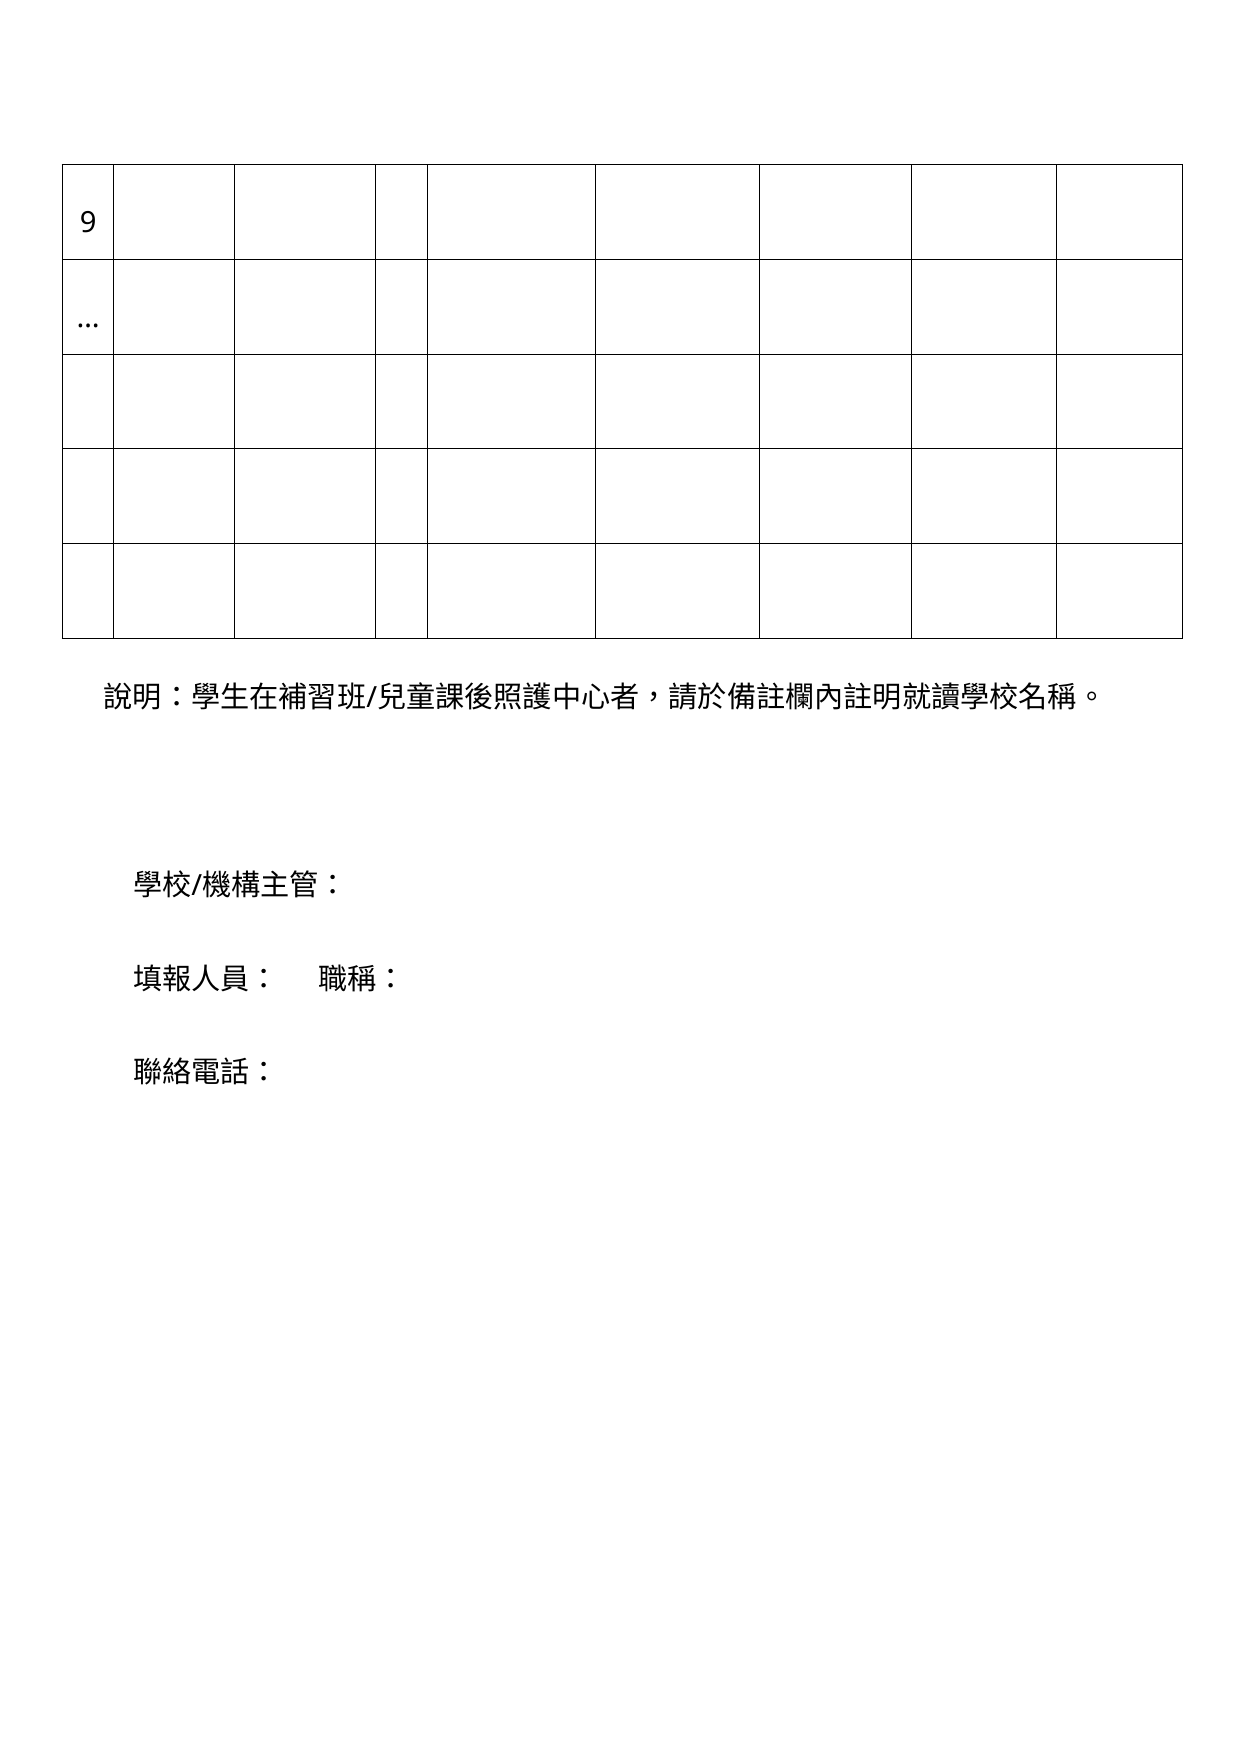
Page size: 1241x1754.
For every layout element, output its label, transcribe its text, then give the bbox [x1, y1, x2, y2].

table_cell [114, 449, 234, 543]
table_cell 9 [63, 165, 113, 259]
table_cell [235, 165, 375, 259]
table_cell [63, 355, 113, 448]
text 填報人員： 職稱： [133, 939, 1107, 1014]
table_cell [912, 165, 1056, 259]
text 說明：學生在補習班/兒童課後照護中心者，請於備註欄內註明就讀學校名稱。 [103, 658, 1122, 733]
table_cell [376, 544, 427, 638]
table_cell [114, 165, 234, 259]
table_cell [114, 260, 234, 353]
table_cell … [63, 260, 113, 353]
table_cell [760, 355, 911, 448]
table_cell [912, 449, 1056, 543]
table_cell [114, 355, 234, 448]
table_cell [63, 544, 113, 638]
table_cell [1057, 544, 1182, 638]
table_cell [376, 165, 427, 259]
table_cell [428, 544, 595, 638]
table_cell [760, 544, 911, 638]
table_cell [1057, 260, 1182, 353]
table_cell [1057, 165, 1182, 259]
table_cell [376, 260, 427, 353]
table_cell [760, 449, 911, 543]
table_cell [596, 449, 759, 543]
table_cell [596, 165, 759, 259]
table_cell [235, 544, 375, 638]
table_cell [760, 260, 911, 353]
table_cell [596, 544, 759, 638]
table_cell [376, 449, 427, 543]
table_cell [428, 449, 595, 543]
table_cell [428, 165, 595, 259]
table_cell [376, 355, 427, 448]
table_cell [428, 355, 595, 448]
table_cell [912, 260, 1056, 353]
table_cell [235, 355, 375, 448]
table_cell [114, 544, 234, 638]
table_cell [912, 355, 1056, 448]
table_cell [235, 449, 375, 543]
table_cell [760, 165, 911, 259]
table_cell [912, 544, 1056, 638]
table_cell [428, 260, 595, 353]
table_cell [596, 260, 759, 353]
table_cell [596, 355, 759, 448]
text 聯絡電話： [133, 1033, 1107, 1108]
table_cell [63, 449, 113, 543]
table_cell [235, 260, 375, 353]
table_cell [1057, 449, 1182, 543]
text 學校/機構主管： [133, 845, 1107, 920]
table_cell [1057, 355, 1182, 448]
